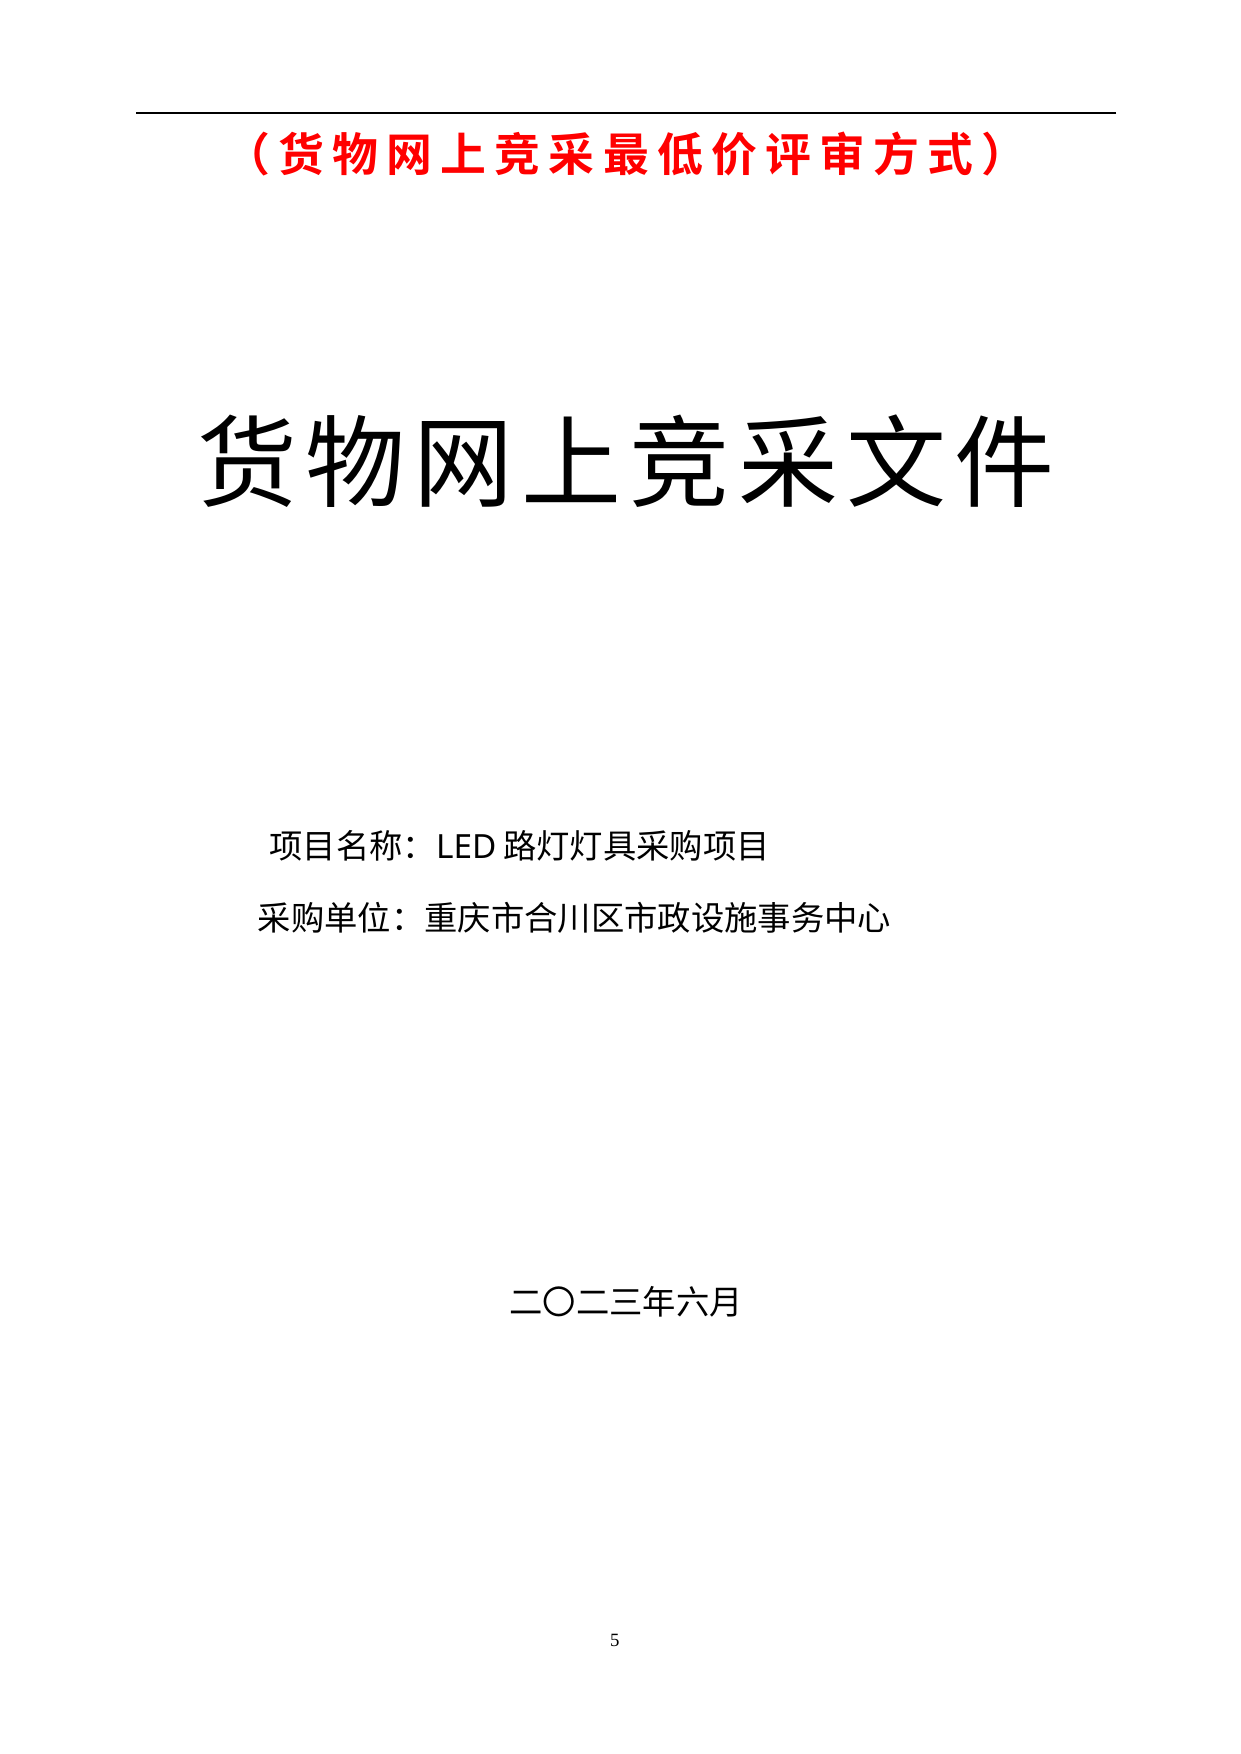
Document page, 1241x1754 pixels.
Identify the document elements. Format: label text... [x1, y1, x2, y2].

text 项目名称：LED路灯灯具采购项目 [136, 819, 1116, 868]
text （货物网上竞采最低价评审方式） [136, 118, 1116, 184]
text 货物网上竞采文件 [136, 383, 1116, 528]
text 二〇二三年六月 [136, 1256, 1116, 1329]
text 采购单位：重庆市合川区市政设施事务中心 [258, 892, 1116, 940]
